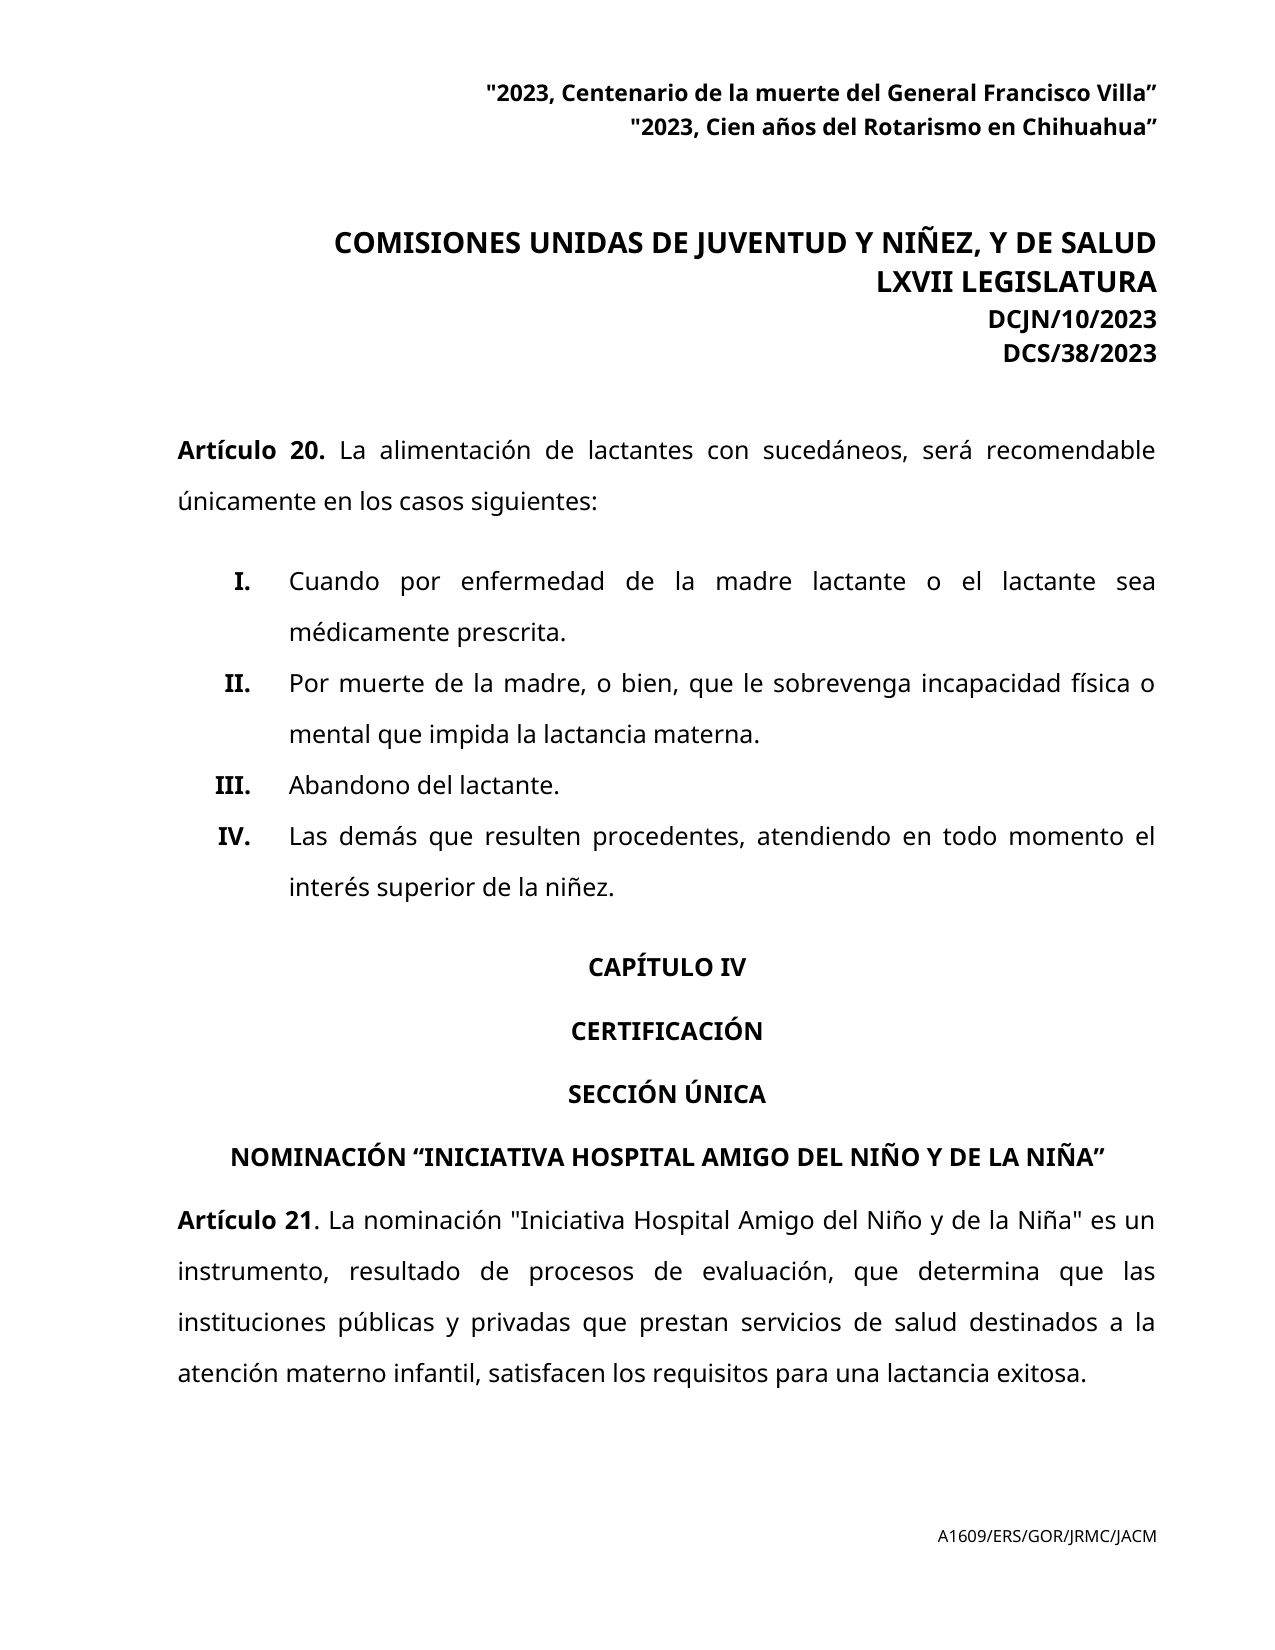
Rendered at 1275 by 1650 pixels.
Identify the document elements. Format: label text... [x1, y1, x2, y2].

list Cuando por enfermedad de la madre lactante o el lactante sea médicamente prescrita. [251, 563, 1157, 649]
text Artículo 21. La nominación "Iniciativa Hospital Amigo del Niño y de la Niña" es un instrumento, resultado de procesos de evaluación, que determina que las instituciones públicas y privadas que prestan servicios de salud destinados a la atención materno infantil, satisfacen los requisitos para una lactancia exitosa. [177, 1203, 1157, 1390]
list Las demás que resulten procedentes, atendiendo en todo momento el interés superior de la niñez. [251, 819, 1157, 904]
text CAPÍTULO IV [177, 950, 1157, 984]
list Abandono del lactante. [251, 768, 1157, 802]
text Artículo 20. La alimentación de lactantes con sucedáneos, será recomendable únicamente en los casos siguientes: [177, 432, 1157, 517]
text NOMINACIÓN “INICIATIVA HOSPITAL AMIGO DEL NIÑO Y DE LA NIÑA” [177, 1140, 1157, 1174]
text CERTIFICACIÓN [177, 1013, 1157, 1047]
text SECCIÓN ÚNICA [177, 1076, 1157, 1111]
list Por muerte de la madre, o bien, que le sobrevenga incapacidad física o mental que impida la lactancia materna. [251, 666, 1157, 751]
